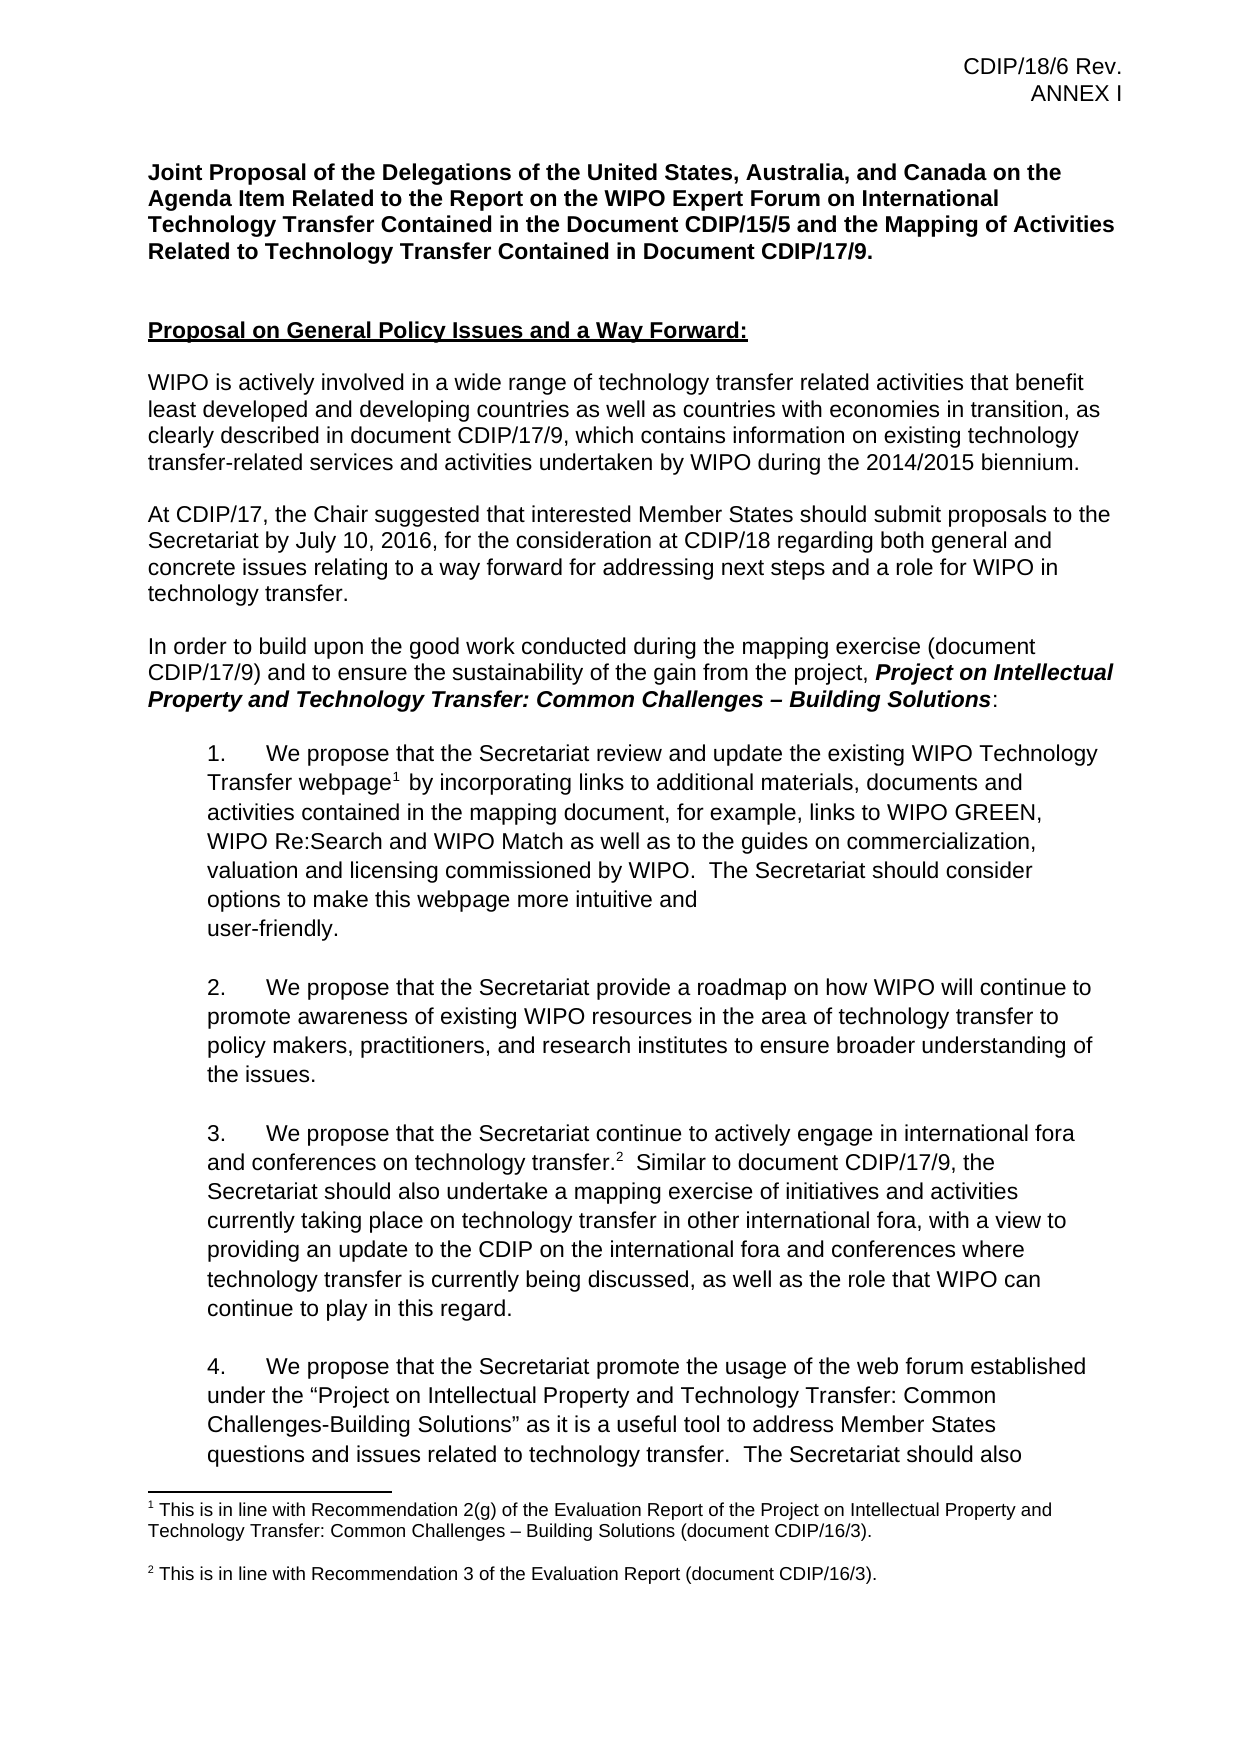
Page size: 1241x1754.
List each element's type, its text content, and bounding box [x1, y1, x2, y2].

text 1. We propose that the Secretariat review and update the existing WIPO Technology Transfer webpage by incorporating links to additional materials, documents and activities contained in the mapping document, for example, links to WIPO GREEN, WIPO Re:Search and WIPO Match as well as to the guides on commercialization, valuation and licensing commissioned by WIPO. The Secretariat should consider options to make this webpage more intuitive and user-friendly. [207, 738, 1099, 942]
text WIPO is actively involved in a wide range of technology transfer related activities that benefit least developed and developing countries as well as countries with economies in transition, as clearly described in document CDIP/17/9, which contains information on existing technology transfer-related services and activities undertaken by WIPO during the 2014/2015 biennium. [148, 369, 1122, 475]
text In order to build upon the good work conducted during the mapping exercise (document CDIP/17/9) and to ensure the sustainability of the gain from the project, Project on Intellectual Property and Technology Transfer: Common Challenges – Building Solutions: [148, 633, 1122, 712]
text At CDIP/17, the Chair suggested that interested Member States should submit proposals to the Secretariat by July 10, 2016, for the consideration at CDIP/18 regarding both general and concrete issues relating to a way forward for addressing next steps and a role for WIPO in technology transfer. [148, 501, 1122, 607]
text Proposal on General Policy Issues and a Way Forward: [148, 317, 1122, 343]
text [207, 1351, 1099, 1468]
text 3. We propose that the Secretariat continue to actively engage in international fora and conferences on technology transfer. Similar to document CDIP/17/9, the Secretariat should also undertake a mapping exercise of initiatives and activities currently taking place on technology transfer in other international fora, with a view to providing an update to the CDIP on the international fora and conferences where technology transfer is currently being discussed, as well as the role that WIPO can continue to play in this regard. [207, 1118, 1099, 1322]
text 2. We propose that the Secretariat provide a roadmap on how WIPO will continue to promote awareness of existing WIPO resources in the area of technology transfer to policy makers, practitioners, and research institutes to ensure broader understanding of the issues. [207, 972, 1099, 1088]
text Joint Proposal of the Delegations of the United States, Australia, and Canada on the Agenda Item Related to the Report on the WIPO Expert Forum on International Technology Transfer Contained in the Document CDIP/15/5 and the Mapping of Activities Related to Technology Transfer Contained in Document CDIP/17/9. [148, 158, 1122, 264]
